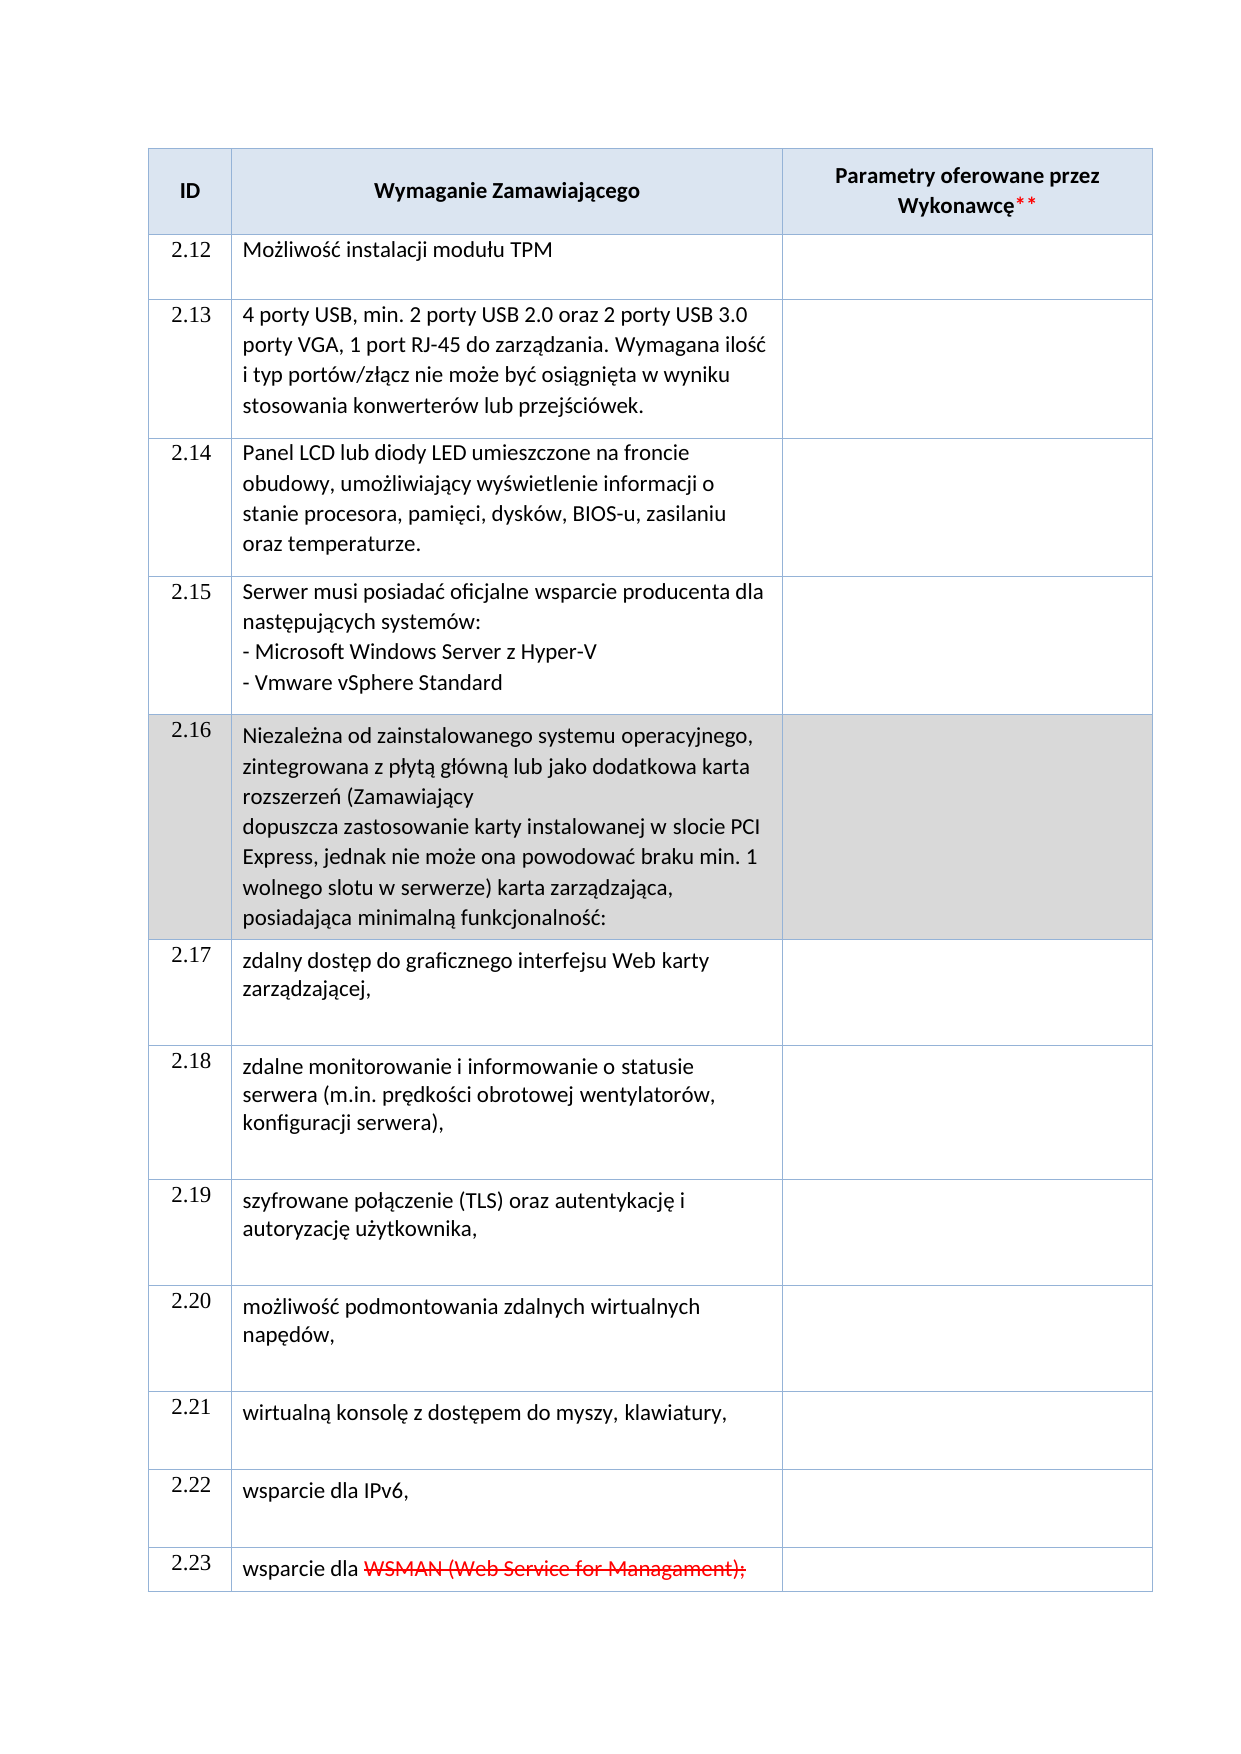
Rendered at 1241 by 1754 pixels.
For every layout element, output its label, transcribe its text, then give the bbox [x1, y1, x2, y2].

table_cell [149, 1548, 231, 1591]
table_cell wirtualną konsolę z dostępem do myszy, klawiatury, [232, 1392, 782, 1469]
table_cell [783, 439, 1152, 576]
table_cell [232, 1548, 782, 1591]
table_cell [149, 300, 231, 437]
table_cell [783, 1392, 1152, 1469]
table_cell [149, 1392, 231, 1469]
table_cell [783, 1046, 1152, 1179]
table_cell [149, 940, 231, 1045]
table_cell [783, 715, 1152, 939]
table_cell szyfrowane połączenie (TLS) oraz autentykację i autoryzację użytkownika, [232, 1180, 782, 1285]
table_cell [149, 715, 231, 939]
table_header ID [149, 149, 231, 234]
table_header Parametry oferowane przez Wykonawcę** [783, 149, 1152, 234]
table_cell zdalny dostęp do graficznego interfejsu Web karty zarządzającej, [232, 940, 782, 1045]
table_cell [149, 1470, 231, 1547]
table_cell [149, 439, 231, 576]
table_cell Serwer musi posiadać oficjalne wsparcie producenta dla następujących systemów: - Microsoft Windows Server z Hyper-V - Vmware vSphere Standard [232, 577, 782, 714]
table_cell [783, 1470, 1152, 1547]
table_cell wsparcie dla IPv6, [232, 1470, 782, 1547]
table_cell [783, 577, 1152, 714]
table_cell [783, 1548, 1152, 1591]
table_cell [149, 235, 231, 299]
table_cell Możliwość instalacji modułu TPM [232, 235, 782, 299]
table_cell [783, 1286, 1152, 1391]
table_cell 4 porty USB, min. 2 porty USB 2.0 oraz 2 porty USB 3.0 porty VGA, 1 port RJ-45 do zarządzania. Wymagana ilość i typ portów/złącz nie może być osiągnięta w wyniku stosowania konwerterów lub przejściówek. [232, 300, 782, 437]
table_cell [149, 577, 231, 714]
table_cell [149, 1046, 231, 1179]
table_cell Panel LCD lub diody LED umieszczone na froncie obudowy, umożliwiający wyświetlenie informacji o stanie procesora, pamięci, dysków, BIOS-u, zasilaniu oraz temperaturze. [232, 439, 782, 576]
table_cell [149, 1180, 231, 1285]
table_cell [783, 300, 1152, 437]
table_cell zdalne monitorowanie i informowanie o statusie serwera (m.in. prędkości obrotowej wentylatorów, konfiguracji serwera), [232, 1046, 782, 1179]
table_cell [783, 235, 1152, 299]
table_cell Niezależna od zainstalowanego systemu operacyjnego, zintegrowana z płytą główną lub jako dodatkowa karta rozszerzeń (Zamawiający dopuszcza zastosowanie karty instalowanej w slocie PCI Express, jednak nie może ona powodować braku min. 1 wolnego slotu w serwerze) karta zarządzająca, posiadająca minimalną funkcjonalność: [232, 715, 782, 939]
table_header Wymaganie Zamawiającego [232, 149, 782, 234]
table_cell [149, 1286, 231, 1391]
table_cell [783, 1180, 1152, 1285]
table_cell [783, 940, 1152, 1045]
table_cell możliwość podmontowania zdalnych wirtualnych napędów, [232, 1286, 782, 1391]
